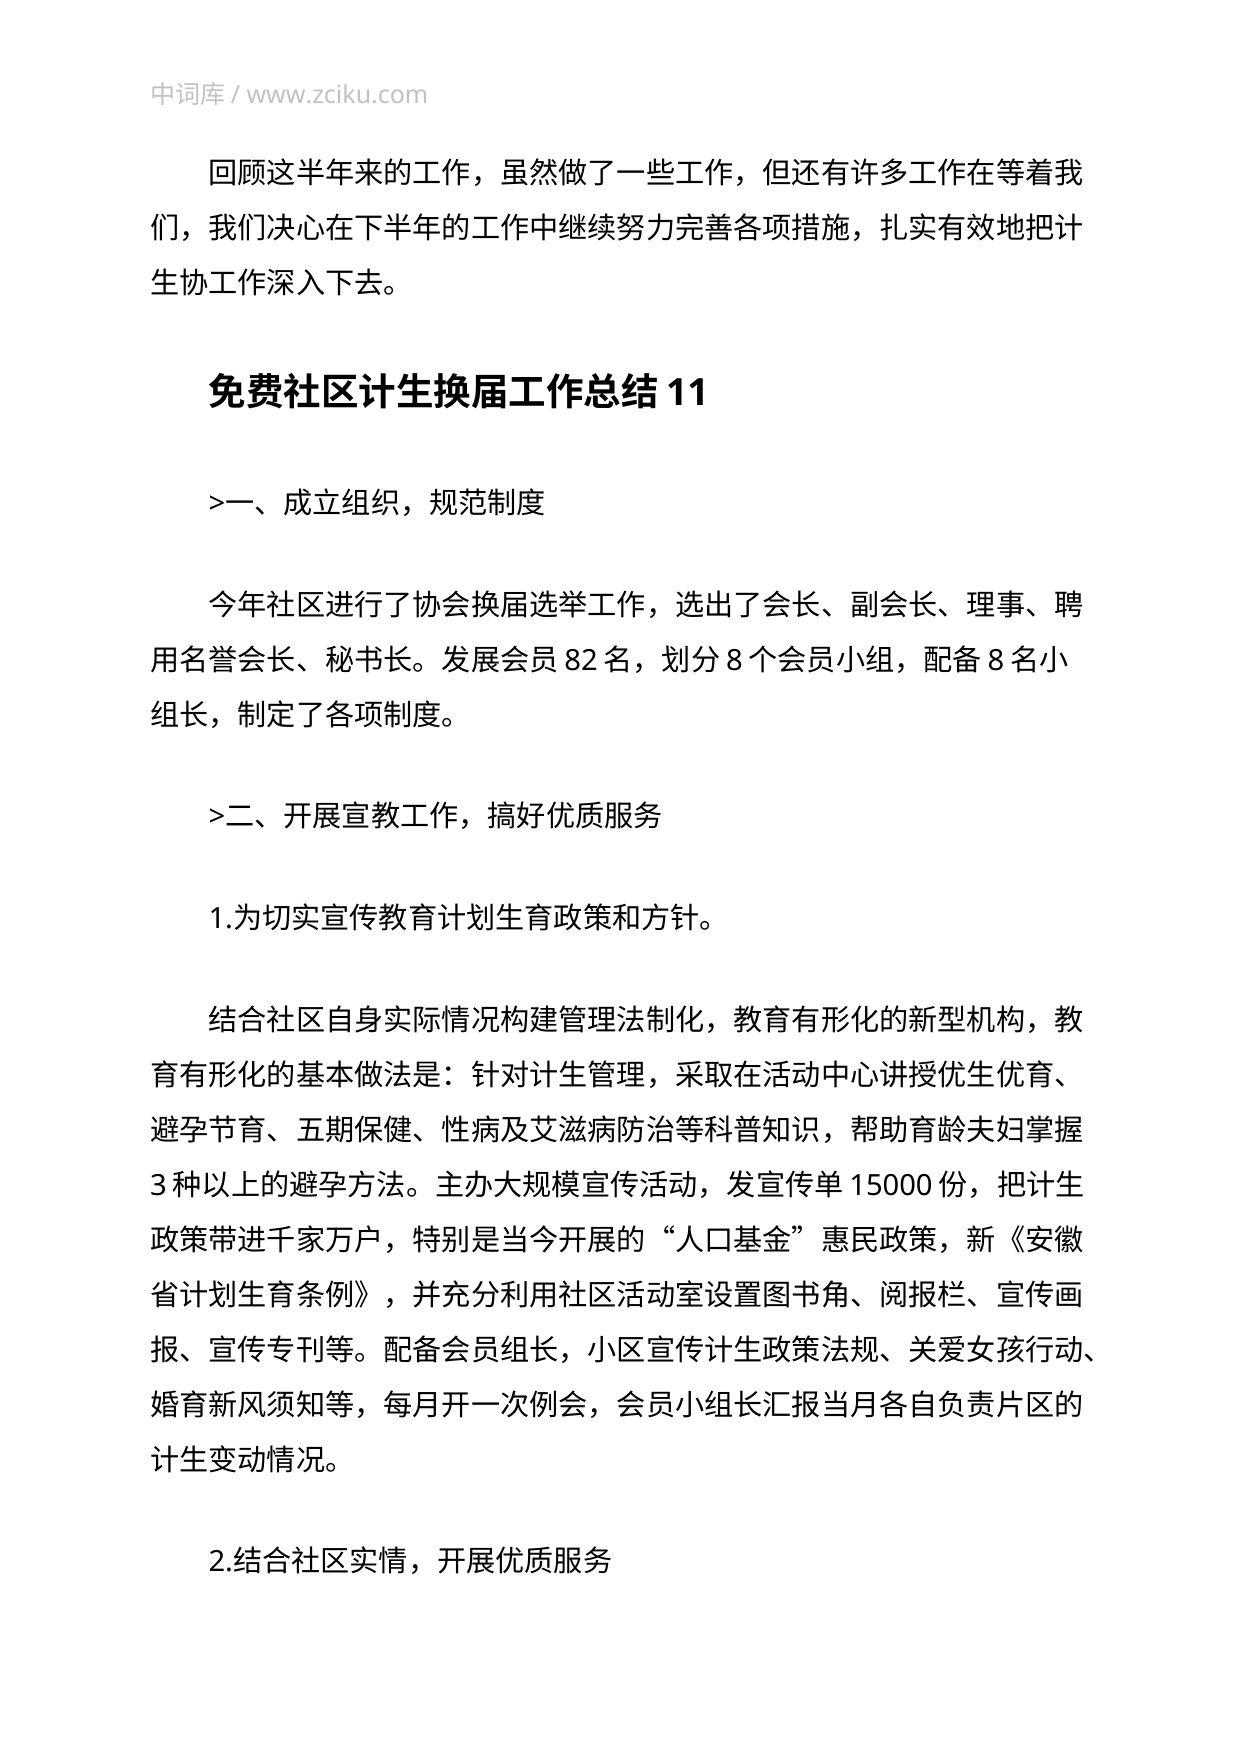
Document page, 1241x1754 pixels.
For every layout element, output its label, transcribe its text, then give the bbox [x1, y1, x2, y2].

text 结合社区自身实际情况构建管理法制化，教育有形化的新型机构，教育有形化的基本做法是：针对计生管理，采取在活动中心讲授优生优育、避孕节育、五期保健、性病及艾滋病防治等科普知识，帮助育龄夫妇掌握3种以上的避孕方法。主办大规模宣传活动，发宣传单15000份，把计生政策带进千家万户，特别是当今开展的“人口基金”惠民政策，新《安徽省计划生育条例》，并充分利用社区活动室设置图书角、阅报栏、宣传画报、宣传专刊等。配备会员组长，小区宣传计生政策法规、关爱女孩行动、婚育新风须知等，每月开一次例会，会员小组长汇报当月各自负责片区的计生变动情况。 [150, 997, 1090, 1478]
text >二、开展宣教工作，搞好优质服务 [150, 793, 1090, 835]
text >一、成立组织，规范制度 [150, 479, 1090, 522]
text 今年社区进行了协会换届选举工作，选出了会长、副会长、理事、聘用名誉会长、秘书长。发展会员82名，划分8个会员小组，配备8名小组长，制定了各项制度。 [150, 581, 1090, 733]
text 回顾这半年来的工作，虽然做了一些工作，但还有许多工作在等着我们，我们决心在下半年的工作中继续努力完善各项措施，扎实有效地把计生协工作深入下去。 [150, 150, 1090, 302]
text 2.结合社区实情，开展优质服务 [150, 1538, 1090, 1580]
text 免费社区计生换届工作总结11 [150, 362, 1090, 416]
text 1.为切实宣传教育计划生育政策和方针。 [150, 895, 1090, 937]
